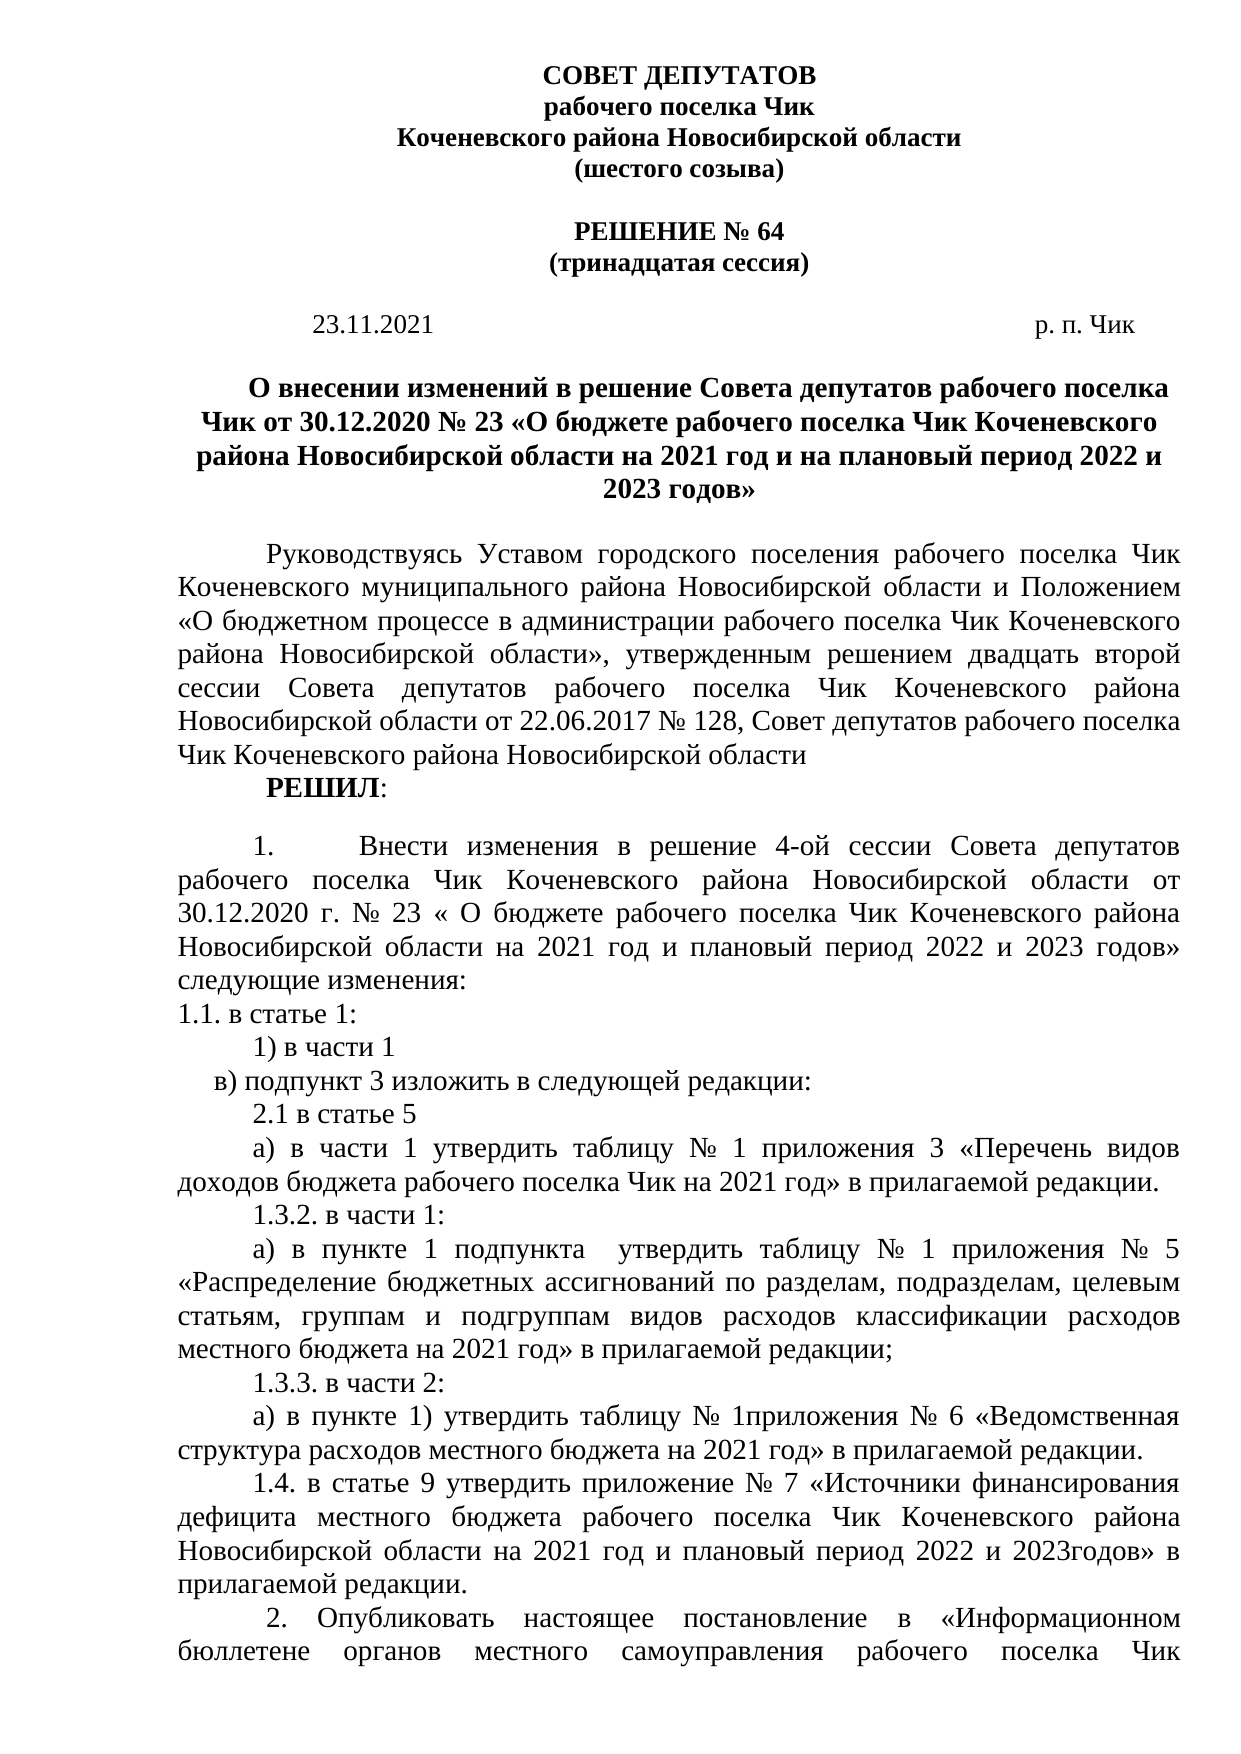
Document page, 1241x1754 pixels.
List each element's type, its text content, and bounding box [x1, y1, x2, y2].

text а) в части 1 утвердить таблицу № 1 приложения 3 «Перечень видов доходов бюджета рабочего поселка Чик на 2021 год» в прилагаемой редакции. [177, 1130, 1181, 1197]
text 1) в части 1 [177, 1029, 1181, 1063]
text 1.4. в статье 9 утвердить приложение № 7 «Источники финансирования дефицита местного бюджета рабочего поселка Чик Коченевского района Новосибирской области на 2021 год и плановый период 2022 и 2023годов» в прилагаемой редакции. [177, 1466, 1181, 1600]
text в) подпункт 3 изложить в следующей редакции: [177, 1063, 1181, 1097]
text 2.1 в статье 5 [177, 1097, 1181, 1130]
text 23.11.2021 р. п. Чик [177, 308, 1181, 339]
text СОВЕТ ДЕПУТАТОВ [177, 59, 1181, 90]
text РЕШИЛ: [177, 771, 1181, 804]
text 1.1. в статье 1: [177, 996, 1181, 1029]
text Руководствуясь Уставом городского поселения рабочего поселка Чик Коченевского муниципального района Новосибирской области и Положением «О бюджетном процессе в администрации рабочего поселка Чик Коченевского района Новосибирской области», утвержденным решением двадцать второй сессии Совета депутатов рабочего поселка Чик Коченевского района Новосибирской области от 22.06.2017 № 128, Совет депутатов рабочего поселка Чик Коченевского района Новосибирской области [177, 536, 1181, 771]
list Внести изменения в решение 4-ой сессии Совета депутатов рабочего поселка Чик Коченевского района Новосибирской области от 30.12.2020 г. № 23 « О бюджете рабочего поселка Чик Коченевского района Новосибирской области на 2021 год и плановый период 2022 и 2023 годов» следующие изменения: [177, 828, 1181, 996]
text а) в пункте 1 подпункта утвердить таблицу № 1 приложения № 5 «Распределение бюджетных ассигнований по разделам, подразделам, целевым статьям, группам и подгруппам видов расходов классификации расходов местного бюджета на 2021 год» в прилагаемой редакции; [177, 1231, 1181, 1365]
text рабочего поселка Чик [177, 90, 1181, 121]
text (тринадцатая сессия) [177, 246, 1181, 277]
text О внесении изменений в решение Совета депутатов рабочего поселка Чик от 30.12.2020 № 23 «О бюджете рабочего поселка Чик Коченевского района Новосибирской области на 2021 год и на плановый период 2022 и 2023 годов» [177, 371, 1181, 505]
text Коченевского района Новосибирской области [177, 121, 1181, 152]
text (шестого созыва) [177, 152, 1181, 184]
text 1.3.2. в части 1: [177, 1197, 1181, 1231]
text РЕШЕНИЕ № 64 [177, 215, 1181, 246]
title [177, 1600, 1181, 1667]
text а) в пункте 1) утвердить таблицу № 1приложения № 6 «Ведомственная структура расходов местного бюджета на 2021 год» в прилагаемой редакции. [177, 1398, 1181, 1466]
text 1.3.3. в части 2: [177, 1365, 1181, 1398]
